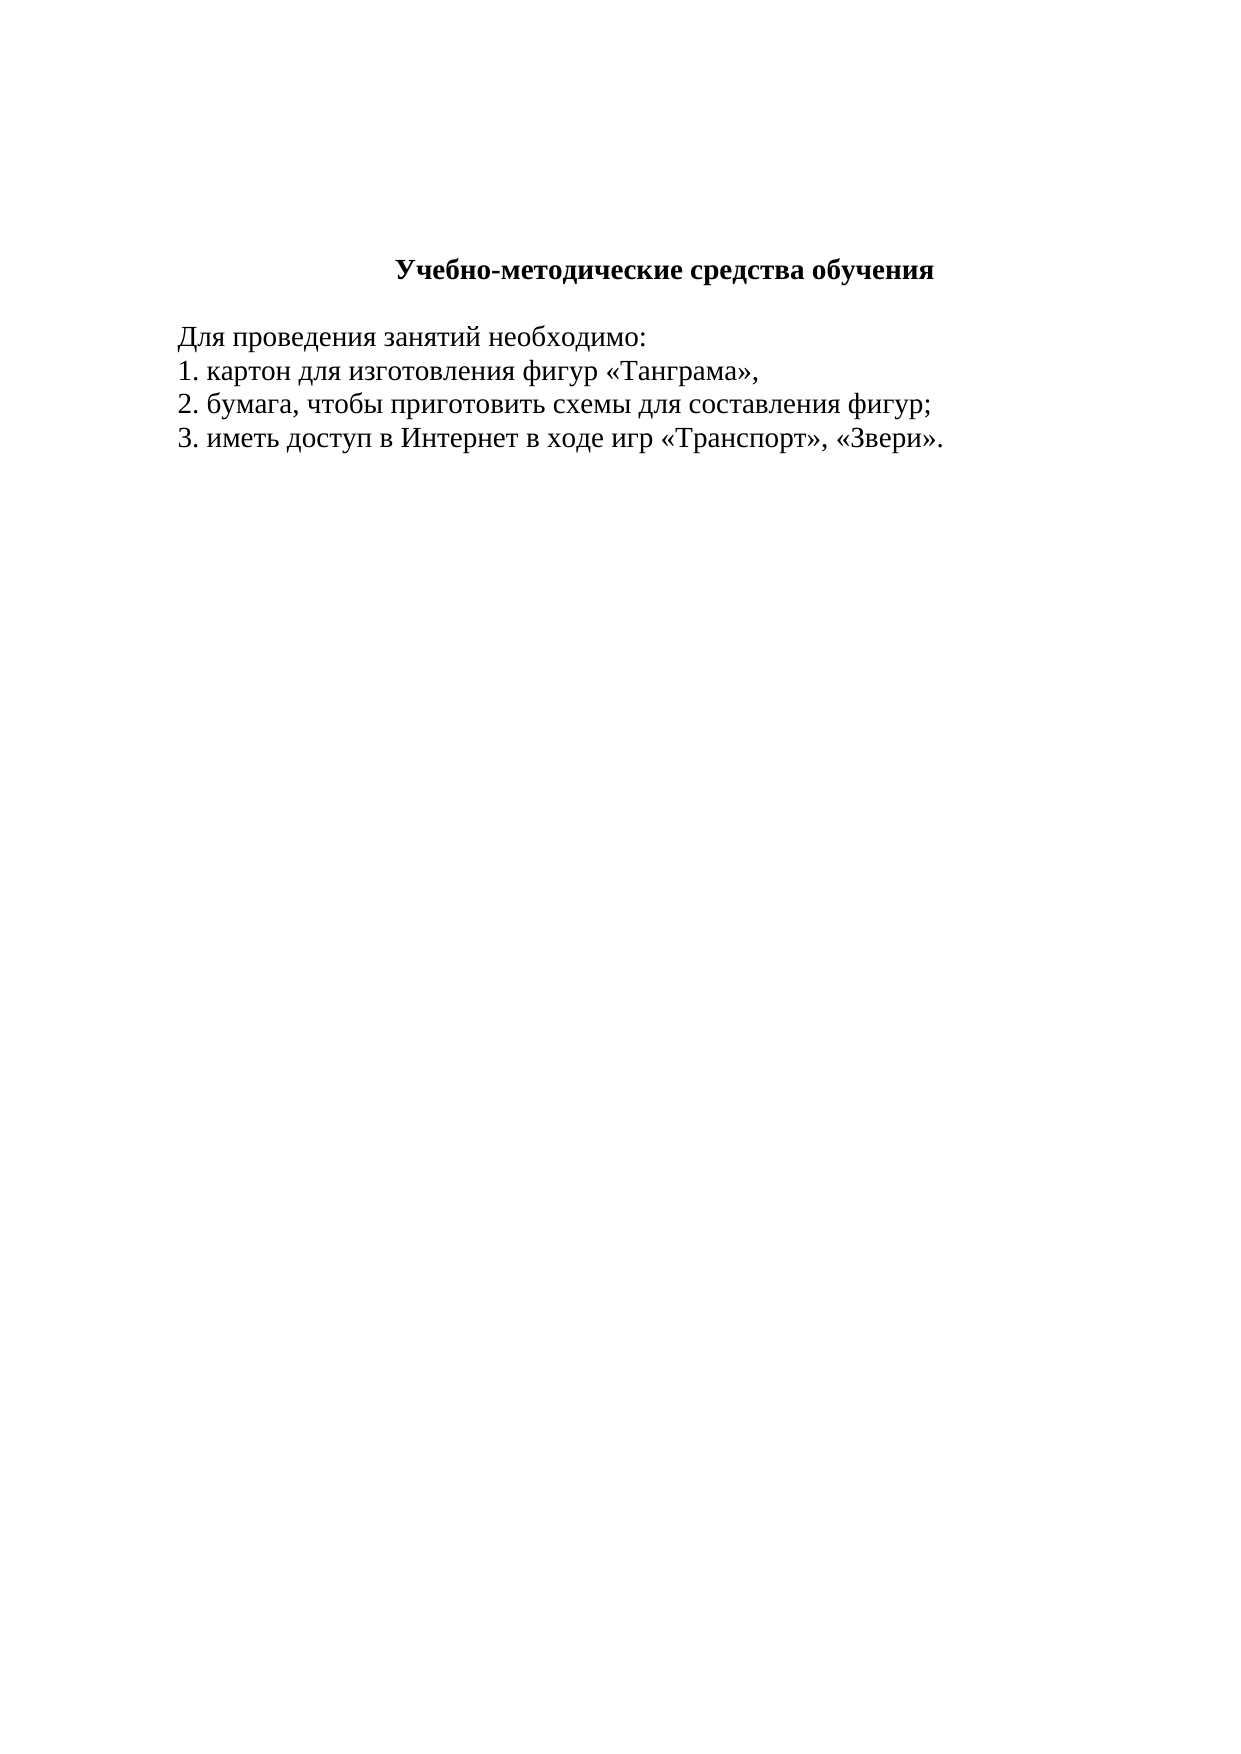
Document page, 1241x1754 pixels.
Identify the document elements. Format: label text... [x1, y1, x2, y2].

text 2. бумага, чтобы приготовить схемы для составления фигур; [177, 386, 1152, 420]
text 1. картон для изготовления фигур «Танграма», [177, 353, 1152, 386]
text Учебно-методические средства обучения [177, 252, 1152, 286]
text Для проведения занятий необходимо: [177, 319, 1152, 353]
text 3. иметь доступ в Интернет в ходе игр «Транспорт», «Звери». [177, 420, 1152, 453]
